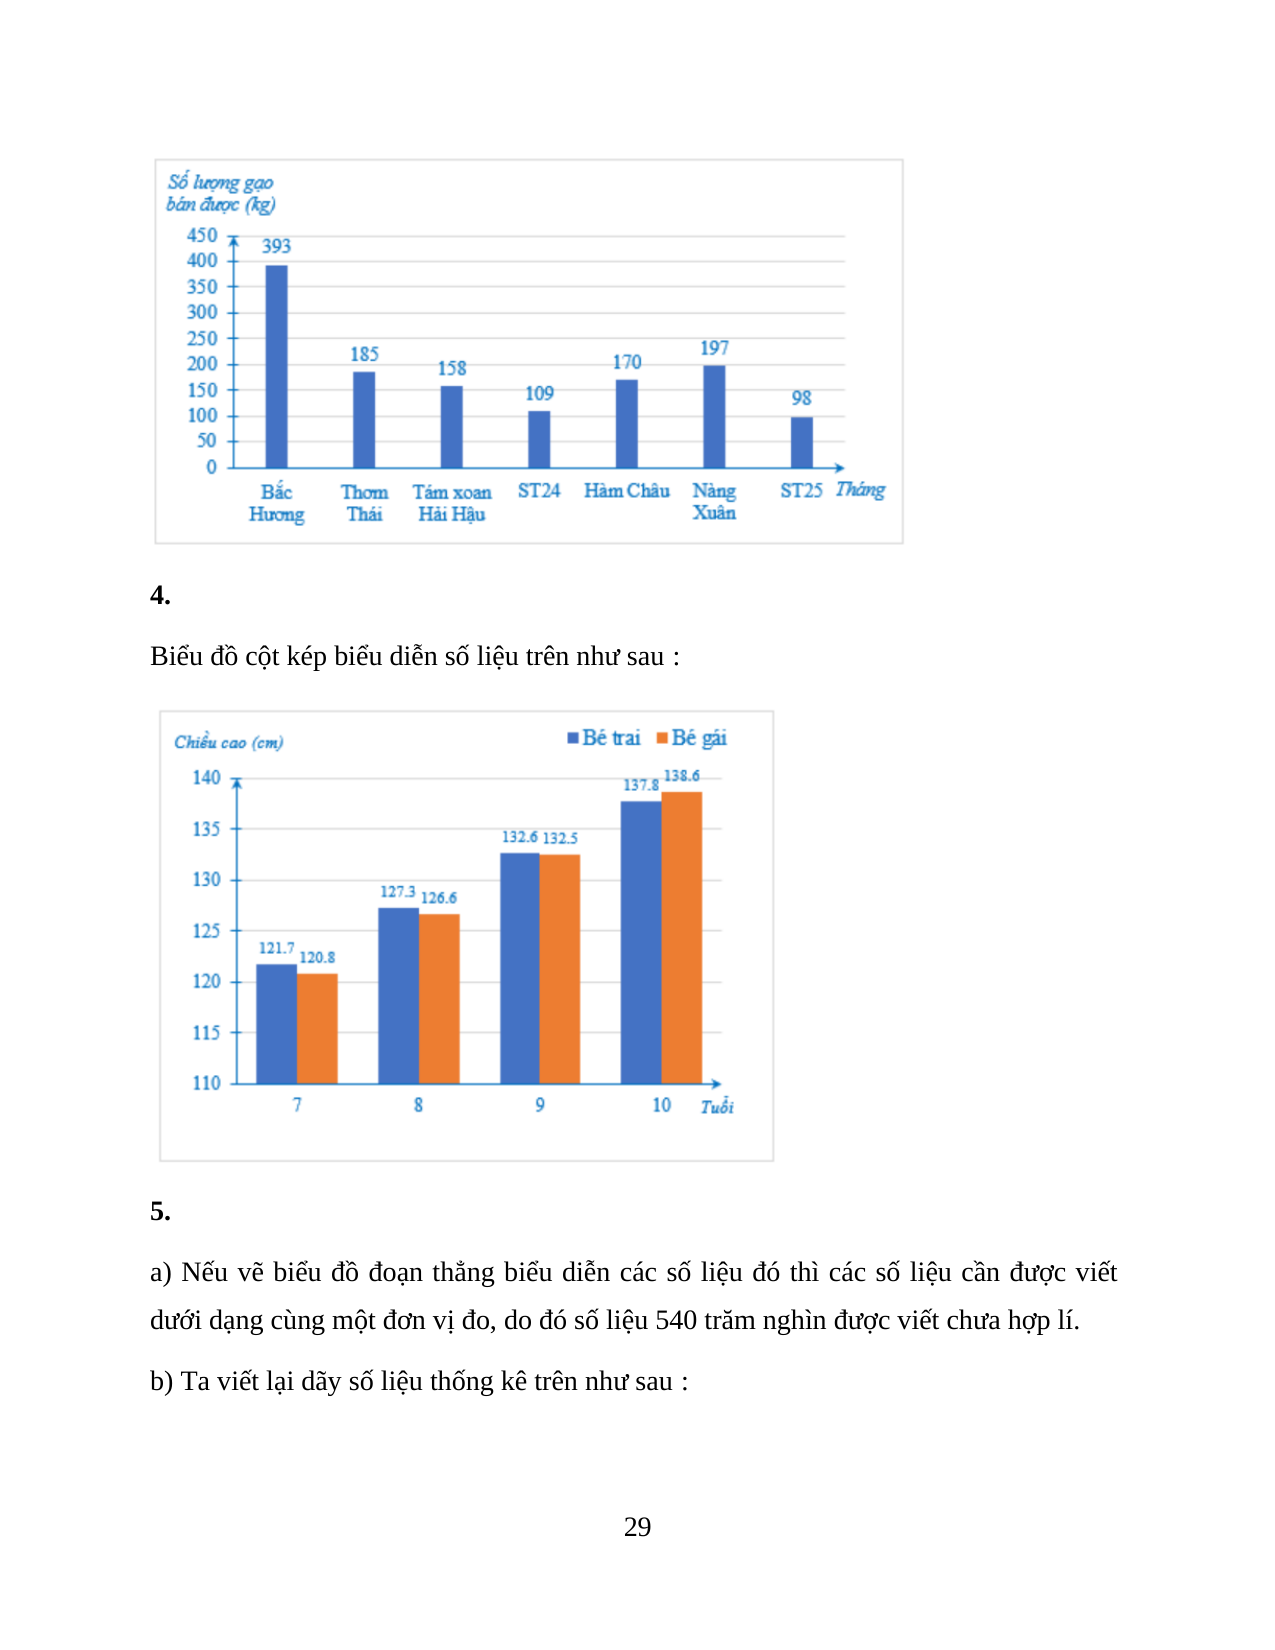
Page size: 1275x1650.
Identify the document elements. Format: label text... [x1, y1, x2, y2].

text 4. [150, 578, 1120, 610]
picture [150, 700, 783, 1167]
text Biểu đồ cột kép biểu diễn số liệu trên như sau : [150, 639, 1120, 671]
picture [150, 150, 913, 551]
text b) Ta viết lại dãy số liệu thống kê trên như sau : [150, 1364, 1120, 1397]
text a) Nếu vẽ biểu đồ đoạn thẳng biểu diễn các số liệu đó thì các số liệu cần được viết dưới dạng cùng một đơn vị đo, do đó số liệu 540 trăm nghìn được viết chưa hợp lí. [150, 1254, 1120, 1336]
text 5. [150, 1193, 1120, 1226]
